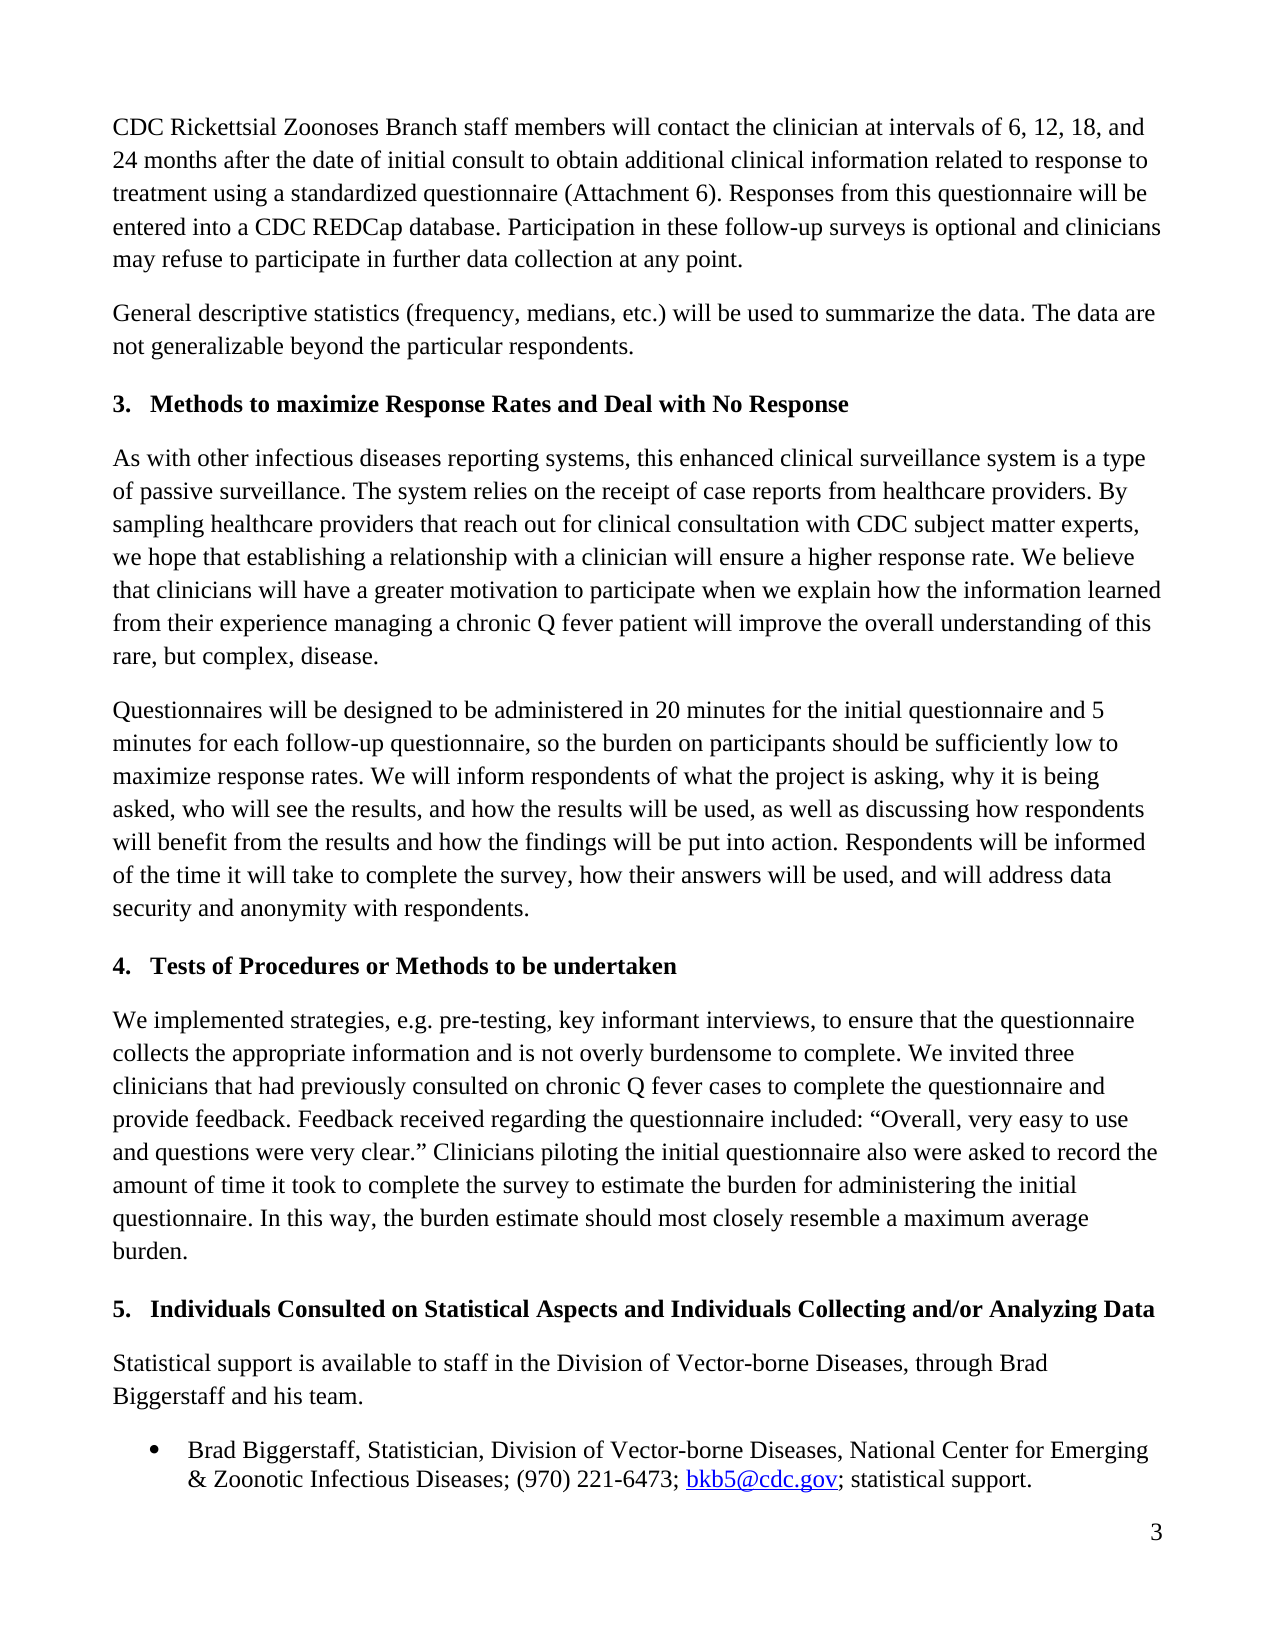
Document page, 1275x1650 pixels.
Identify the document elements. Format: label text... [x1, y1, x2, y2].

subtitle Methods to maximize Response Rates and Deal with No Response [112, 389, 1162, 418]
list Brad Biggerstaff, Statistician, Division of Vector-borne Diseases, National Center for Emerging & Zoonotic Infectious Diseases; (970) 221-6473; bkb5@cdc.gov; statistical support. [150, 1435, 1162, 1492]
text CDC Rickettsial Zoonoses Branch staff members will contact the clinician at intervals of 6, 12, 18, and 24 months after the date of initial consult to obtain additional clinical information related to response to treatment using a standardized questionnaire (Attachment 6). Responses from this questionnaire will be entered into a CDC REDCap database. Participation in these follow-up surveys is optional and clinicians may refuse to participate in further data collection at any point. [112, 112, 1162, 273]
text As with other infectious diseases reporting systems, this enhanced clinical surveillance system is a type of passive surveillance. The system relies on the receipt of case reports from healthcare providers. By sampling healthcare providers that reach out for clinical consultation with CDC subject matter experts, we hope that establishing a relationship with a clinician will ensure a higher response rate. We believe that clinicians will have a greater motivation to participate when we explain how the information learned from their experience managing a chronic Q fever patient will improve the overall understanding of this rare, but complex, disease. [112, 443, 1162, 670]
subtitle Individuals Consulted on Statistical Aspects and Individuals Collecting and/or Analyzing Data [112, 1294, 1162, 1323]
text Statistical support is available to staff in the Division of Vector-borne Diseases, through Brad Biggerstaff and his team. [112, 1348, 1162, 1410]
text General descriptive statistics (frequency, medians, etc.) will be used to summarize the data. The data are not generalizable beyond the particular respondents. [112, 298, 1162, 360]
text Questionnaires will be designed to be administered in 20 minutes for the initial questionnaire and 5 minutes for each follow-up questionnaire, so the burden on participants should be sufficiently low to maximize response rates. We will inform respondents of what the project is asking, why it is being asked, who will see the results, and how the results will be used, as well as discussing how respondents will benefit from the results and how the findings will be put into action. Respondents will be informed of the time it will take to complete the survey, how their answers will be used, and will address data security and anonymity with respondents. [112, 695, 1162, 922]
subtitle Tests of Procedures or Methods to be undertaken [112, 951, 1162, 980]
text We implemented strategies, e.g. pre-testing, key informant interviews, to ensure that the questionnaire collects the appropriate information and is not overly burdensome to complete. We invited three clinicians that had previously consulted on chronic Q fever cases to complete the questionnaire and provide feedback. Feedback received regarding the questionnaire included: “Overall, very easy to use and questions were very clear.” Clinicians piloting the initial questionnaire also were asked to record the amount of time it took to complete the survey to estimate the burden for administering the initial questionnaire. In this way, the burden estimate should most closely resemble a maximum average burden. [112, 1005, 1162, 1265]
